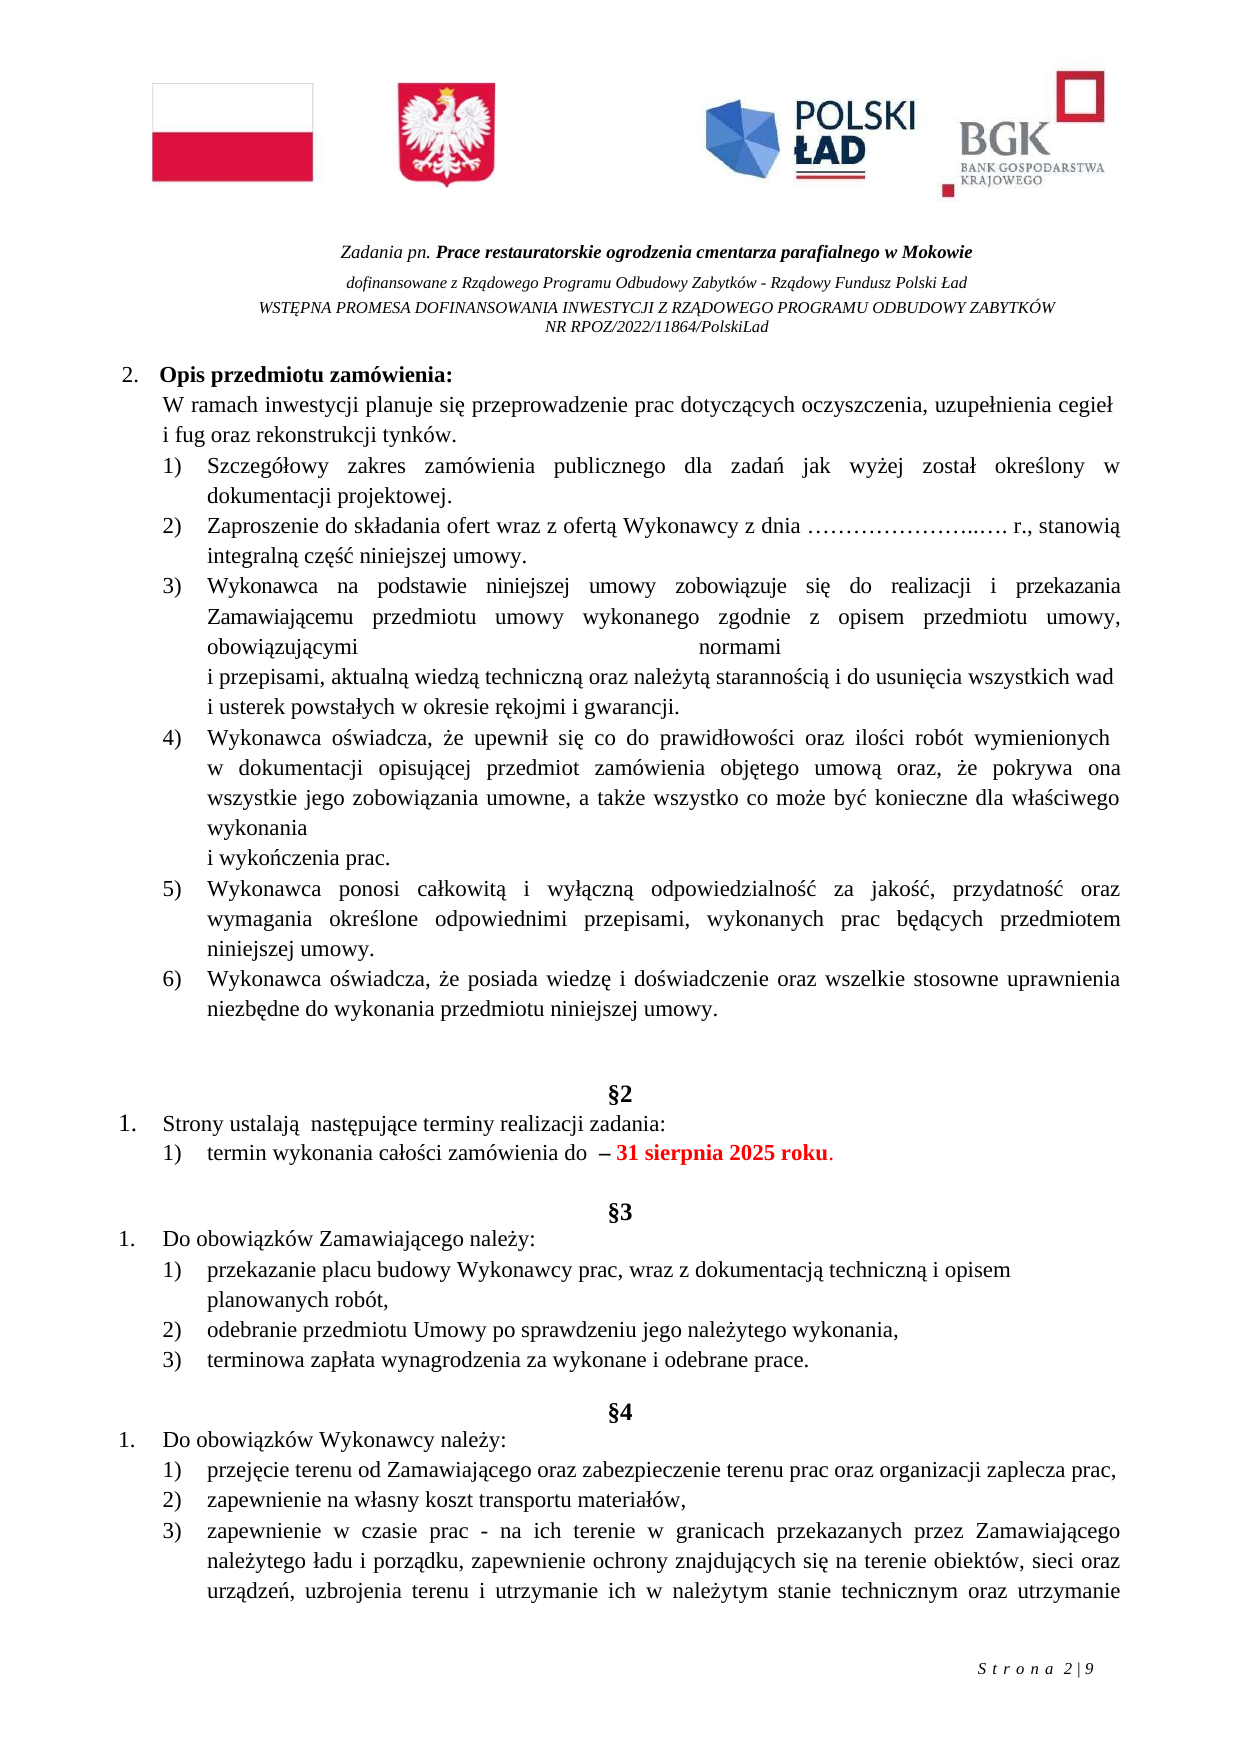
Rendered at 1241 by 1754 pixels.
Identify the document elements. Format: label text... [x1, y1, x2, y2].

list Wykonawca ponosi całkowitą i wyłączną odpowiedzialność za jakość, przydatność oraz wymagania określone odpowiednimi przepisami, wykonanych prac będących przedmiotem niniejszej umowy. [162, 874, 1122, 961]
list Wykonawca na podstawie niniejszej umowy zobowiązuje się do realizacji i przekazania Zamawiającemu przedmiotu umowy wykonanego zgodnie z opisem przedmiotu umowy, obowiązującymi normami i przepisami, aktualną wiedzą techniczną oraz należytą starannością i do usunięcia wszystkich wad i usterek powstałych w okresie rękojmi i gwarancji. [162, 572, 1122, 720]
list Strony ustalają następujące terminy realizacji zadania: [118, 1108, 1122, 1137]
list terminowa zapłata wynagrodzenia za wykonane i odebrane prace. [162, 1346, 1122, 1373]
picture [151, 82, 496, 188]
list Opis przedmiotu zamówienia: [122, 361, 1121, 387]
text §4 [118, 1397, 1122, 1426]
list Do obowiązków Wykonawcy należy: [118, 1426, 1122, 1452]
list Szczegółowy zakres zamówienia publicznego dla zadań jak wyżej został określony w dokumentacji projektowej. [162, 452, 1122, 508]
text §3 [118, 1197, 1122, 1225]
list Zaproszenie do składania ofert wraz z ofertą Wykonawcy z dnia …………………..…. r., stanowią integralną część niniejszej umowy. [162, 512, 1122, 569]
list odebranie przedmiotu Umowy po sprawdzeniu jego należytego wykonania, [162, 1316, 1122, 1342]
list Wykonawca oświadcza, że posiada wiedzę i doświadczenie oraz wszelkie stosowne uprawnienia niezbędne do wykonania przedmiotu niniejszej umowy. [162, 965, 1122, 1022]
list Do obowiązków Zamawiającego należy: [118, 1225, 1122, 1252]
list przejęcie terenu od Zamawiającego oraz zabezpieczenie terenu prac oraz organizacji zaplecza prac, [162, 1456, 1122, 1483]
list W ramach inwestycji planuje się przeprowadzenie prac dotyczących oczyszczenia, uzupełnienia cegieł i fug oraz rekonstrukcji tynków. [162, 391, 1121, 448]
list zapewnienie na własny koszt transportu materiałów, [162, 1486, 1122, 1513]
list przekazanie placu budowy Wykonawcy prac, wraz z dokumentacją techniczną i opisem planowanych robót, [162, 1256, 1122, 1312]
list termin wykonania całości zamówienia do – 31 sierpnia 2025 roku. [162, 1138, 1122, 1165]
list Wykonawca oświadcza, że upewnił się co do prawidłowości oraz ilości robót wymienionych w dokumentacji opisującej przedmiot zamówienia objętego umową oraz, że pokrywa ona wszystkie jego zobowiązania umowne, a także wszystko co może być konieczne dla właściwego wykonania i wykończenia prac. [162, 723, 1122, 871]
text §2 [118, 1079, 1122, 1108]
picture [685, 58, 1120, 206]
